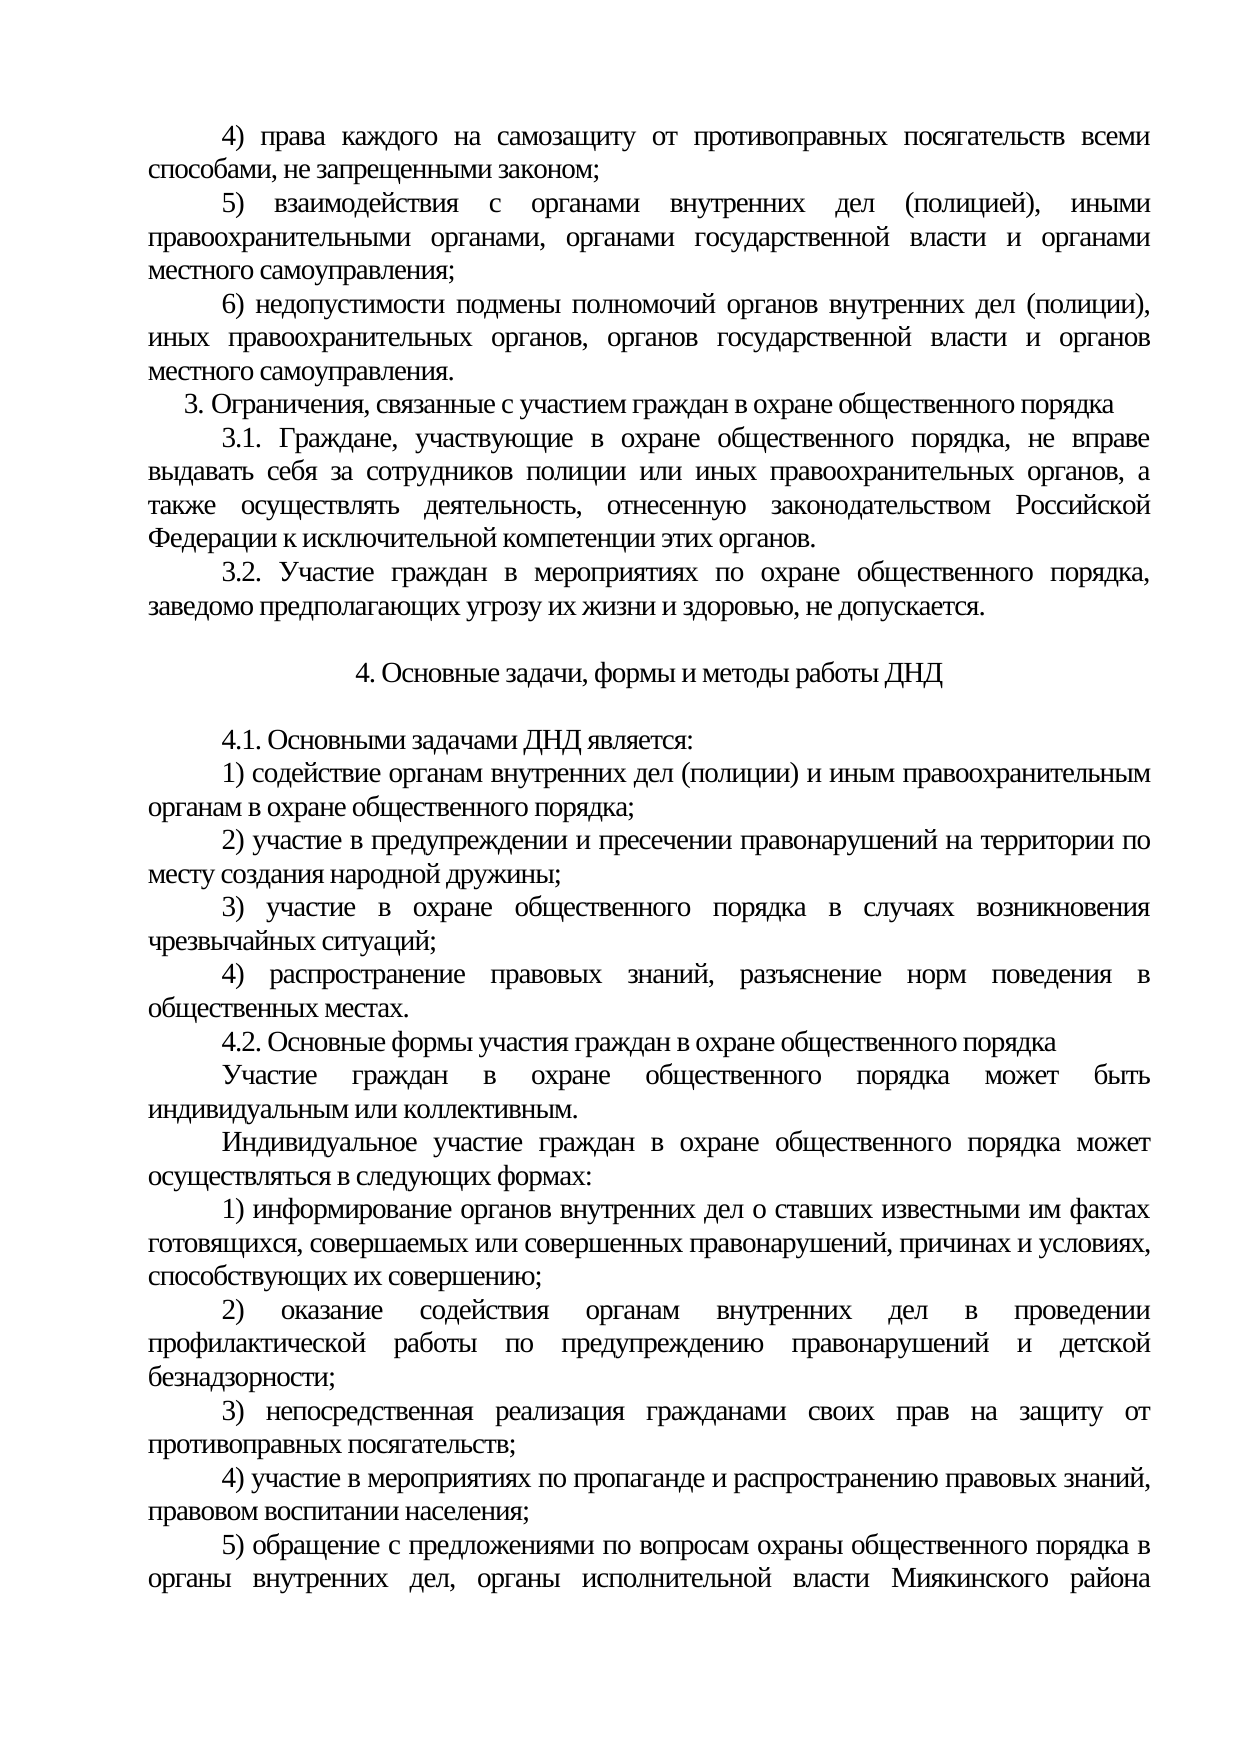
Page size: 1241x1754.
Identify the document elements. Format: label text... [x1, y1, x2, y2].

text 3.2. Участие граждан в мероприятиях по охране общественного порядка, заведомо предполагающих угрозу их жизни и здоровью, не допускается. [148, 554, 1152, 621]
text 1) информирование органов внутренних дел о ставших известными им фактах готовящихся, совершаемых или совершенных правонарушений, причинах и условиях, способствующих их совершению; [148, 1191, 1152, 1292]
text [148, 1527, 1152, 1594]
text 4) права каждого на самозащиту от противоправных посягательств всеми способами, не запрещенными законом; [148, 118, 1152, 185]
text 3.1. Граждане, участвующие в охране общественного порядка, не вправе выдавать себя за сотрудников полиции или иных правоохранительных органов, а также осуществлять деятельность, отнесенную законодательством Российской Федерации к исключительной компетенции этих органов. [148, 420, 1152, 554]
text Участие граждан в охране общественного порядка может быть индивидуальным или коллективным. [148, 1057, 1152, 1124]
text 3) участие в охране общественного порядка в случаях возникновения чрезвычайных ситуаций; [148, 889, 1152, 957]
text 3.​ Ограничения, связанные с участием граждан в охране общественного порядка [148, 386, 1152, 420]
text Индивидуальное участие граждан в охране общественного порядка может осуществляться в следующих формах: [148, 1124, 1152, 1191]
text 2) оказание содействия органам внутренних дел в проведении профилактической работы по предупреждению правонарушений и детской безнадзорности; [148, 1292, 1152, 1393]
text 6) недопустимости подмены полномочий органов внутренних дел (полиции), иных правоохранительных органов, органов государственной власти и органов местного самоуправления. [148, 286, 1152, 386]
text 4) участие в мероприятиях по пропаганде и распространению правовых знаний, правовом воспитании населения; [148, 1460, 1152, 1527]
text 4.2. Основные формы участия граждан в охране общественного порядка [148, 1024, 1152, 1057]
text 3) непосредственная реализация гражданами своих прав на защиту от противоправных посягательств; [148, 1393, 1152, 1460]
text 5) взаимодействия с органами внутренних дел (полицией), иными правоохранительными органами, органами государственной власти и органами местного самоуправления; [148, 185, 1152, 286]
text 4) распространение правовых знаний, разъяснение норм поведения в общественных местах. [148, 957, 1152, 1024]
text 4. Основные задачи, формы и методы работы ДНД [148, 655, 1152, 688]
text 2) участие в предупреждении и пресечении правонарушений на территории по месту создания народной дружины; [148, 822, 1152, 889]
text 1) содействие органам внутренних дел (полиции) и иным правоохранительным органам в охране общественного порядка; [148, 755, 1152, 822]
text 4.1. Основными задачами ДНД является: [148, 722, 1152, 755]
